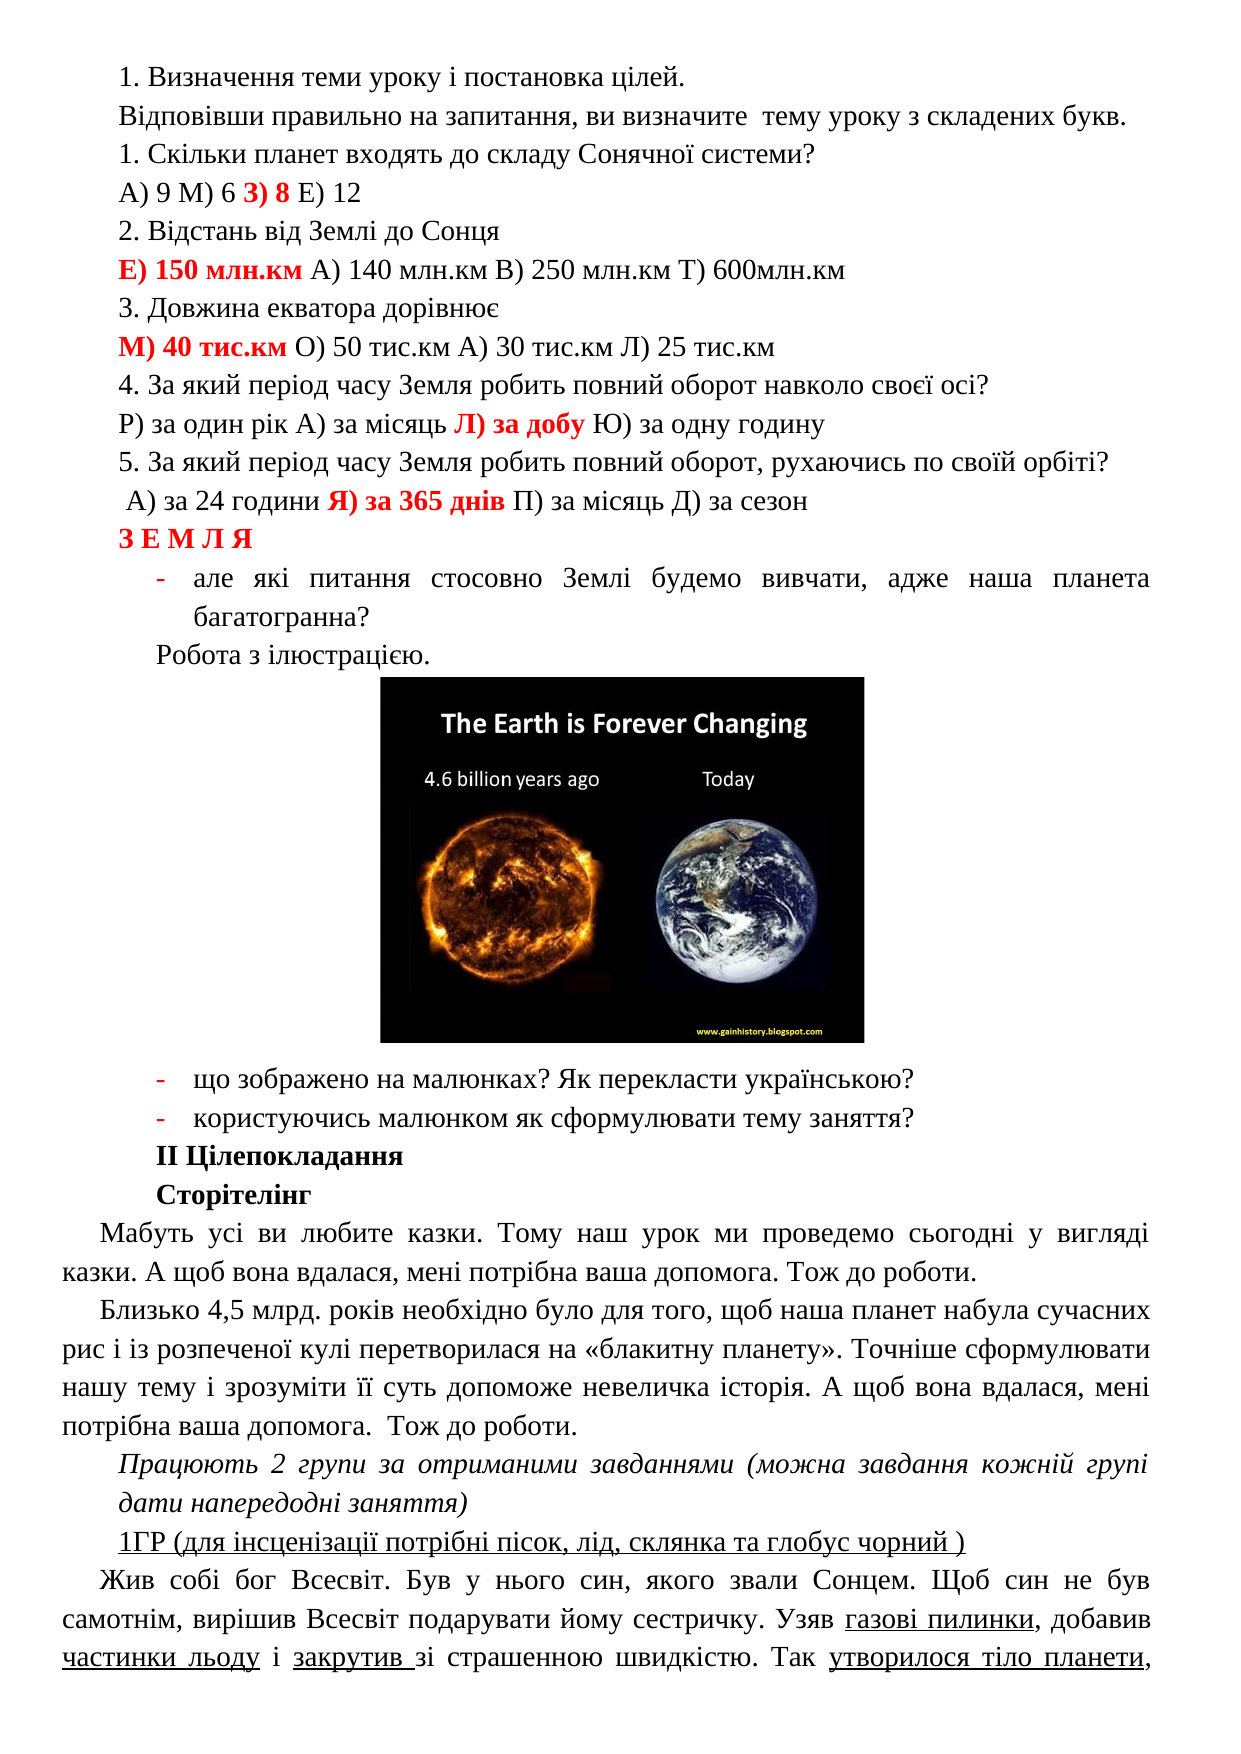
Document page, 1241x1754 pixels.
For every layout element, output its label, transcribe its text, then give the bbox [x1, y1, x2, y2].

text 1. Визначення теми уроку і постановка цілей. [118, 59, 1152, 93]
text Мабуть усі ви любите казки. Тому наш урок ми проведемо сьогодні у вигляді казки. А щоб вона вдалася, мені потрібна ваша допомога. Тож до роботи. [62, 1215, 1152, 1287]
picture [380, 677, 864, 1043]
text Робота з ілюстрацією. [156, 637, 1152, 671]
text II Цілепокладання [156, 1138, 1152, 1172]
text Близько 4,5 млрд. років необхідно було для того, щоб наша планет набула сучасних рис і із розпеченої кулі перетворилася на «блакитну планету». Точніше сформулювати нашу тему і зрозуміти її суть допоможе невеличка історія. А щоб вона вдалася, мені потрібна ваша допомога. Тож до роботи. [62, 1292, 1152, 1442]
text А) 9 М) 6 З) 8 Е) 12 [118, 175, 1152, 208]
list користуючись малюнком як сформулювати тему заняття? [156, 1100, 1152, 1133]
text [62, 1562, 1152, 1673]
text Працюють 2 групи за отриманими завданнями (можна завдання кожній групі дати напередодні заняття) [118, 1447, 1152, 1519]
text 2. Відстань від Землі до Сонця [118, 213, 1152, 247]
text А) за 24 години Я) за 365 днів П) за місяць Д) за сезон [118, 483, 1152, 517]
text Е) 150 млн.км А) 140 млн.км В) 250 млн.км Т) 600млн.км [118, 252, 1152, 285]
text М) 40 тис.км О) 50 тис.км А) 30 тис.км Л) 25 тис.км [118, 329, 1152, 362]
text 4. За який період часу Земля робить повний оборот навколо своєї осі? [118, 367, 1152, 401]
text 1. Скільки планет входять до складу Сонячної системи? [118, 136, 1152, 170]
list але які питання стосовно Землі будемо вивчати, адже наша планета багатогранна? [156, 560, 1152, 632]
text Р) за один рік А) за місяць Л) за добу Ю) за одну годину [118, 406, 1152, 439]
text З Е М Л Я [118, 522, 1152, 555]
text 3. Довжина екватора дорівнює [118, 290, 1152, 324]
text 5. За який період часу Земля робить повний оборот, рухаючись по своїй орбіті? [118, 444, 1152, 478]
text Відповівши правильно на запитання, ви визначите тему уроку з складених букв. [118, 98, 1152, 131]
text 1ГР (для інсценізації потрібні пісок, лід, склянка та глобус чорний ) [118, 1524, 1152, 1557]
list що зображено на малюнках? Як перекласти українською? [156, 1061, 1152, 1095]
text Сторітелінг [156, 1177, 1152, 1210]
